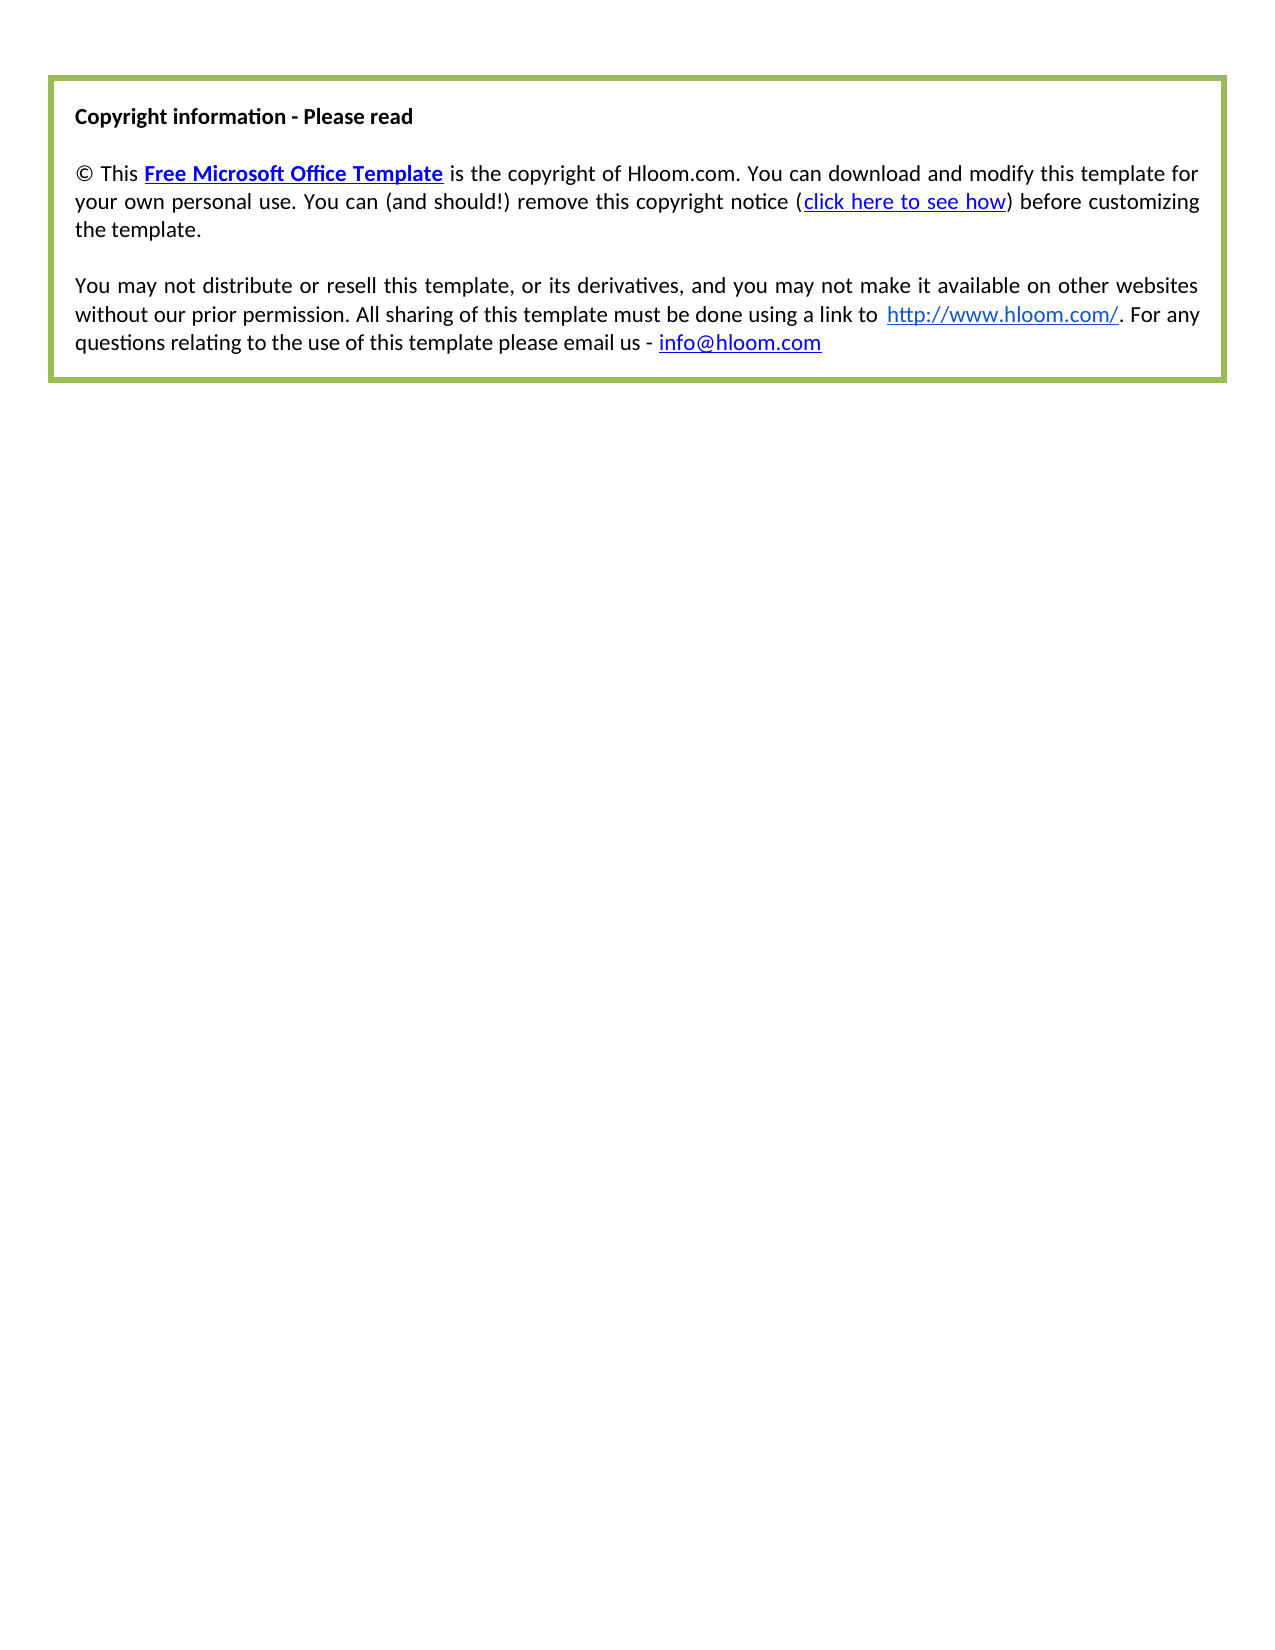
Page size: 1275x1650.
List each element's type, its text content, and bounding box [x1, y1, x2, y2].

text Copyright information - Please read [54, 81, 1221, 130]
text You may not distribute or resell this template, or its derivatives, and you may not make it available on other websites without our prior permission. All sharing of this template must be done using a link to http://www.hloom.com/. For any questions relating to the use of this template please email us - info@hloom.com [54, 272, 1221, 377]
text © This Free Microsoft Office Template is the copyright of Hloom.com. You can download and modify this template for your own personal use. You can (and should!) remove this copyright notice (click here to see how) before customizing the template. [75, 159, 1200, 243]
